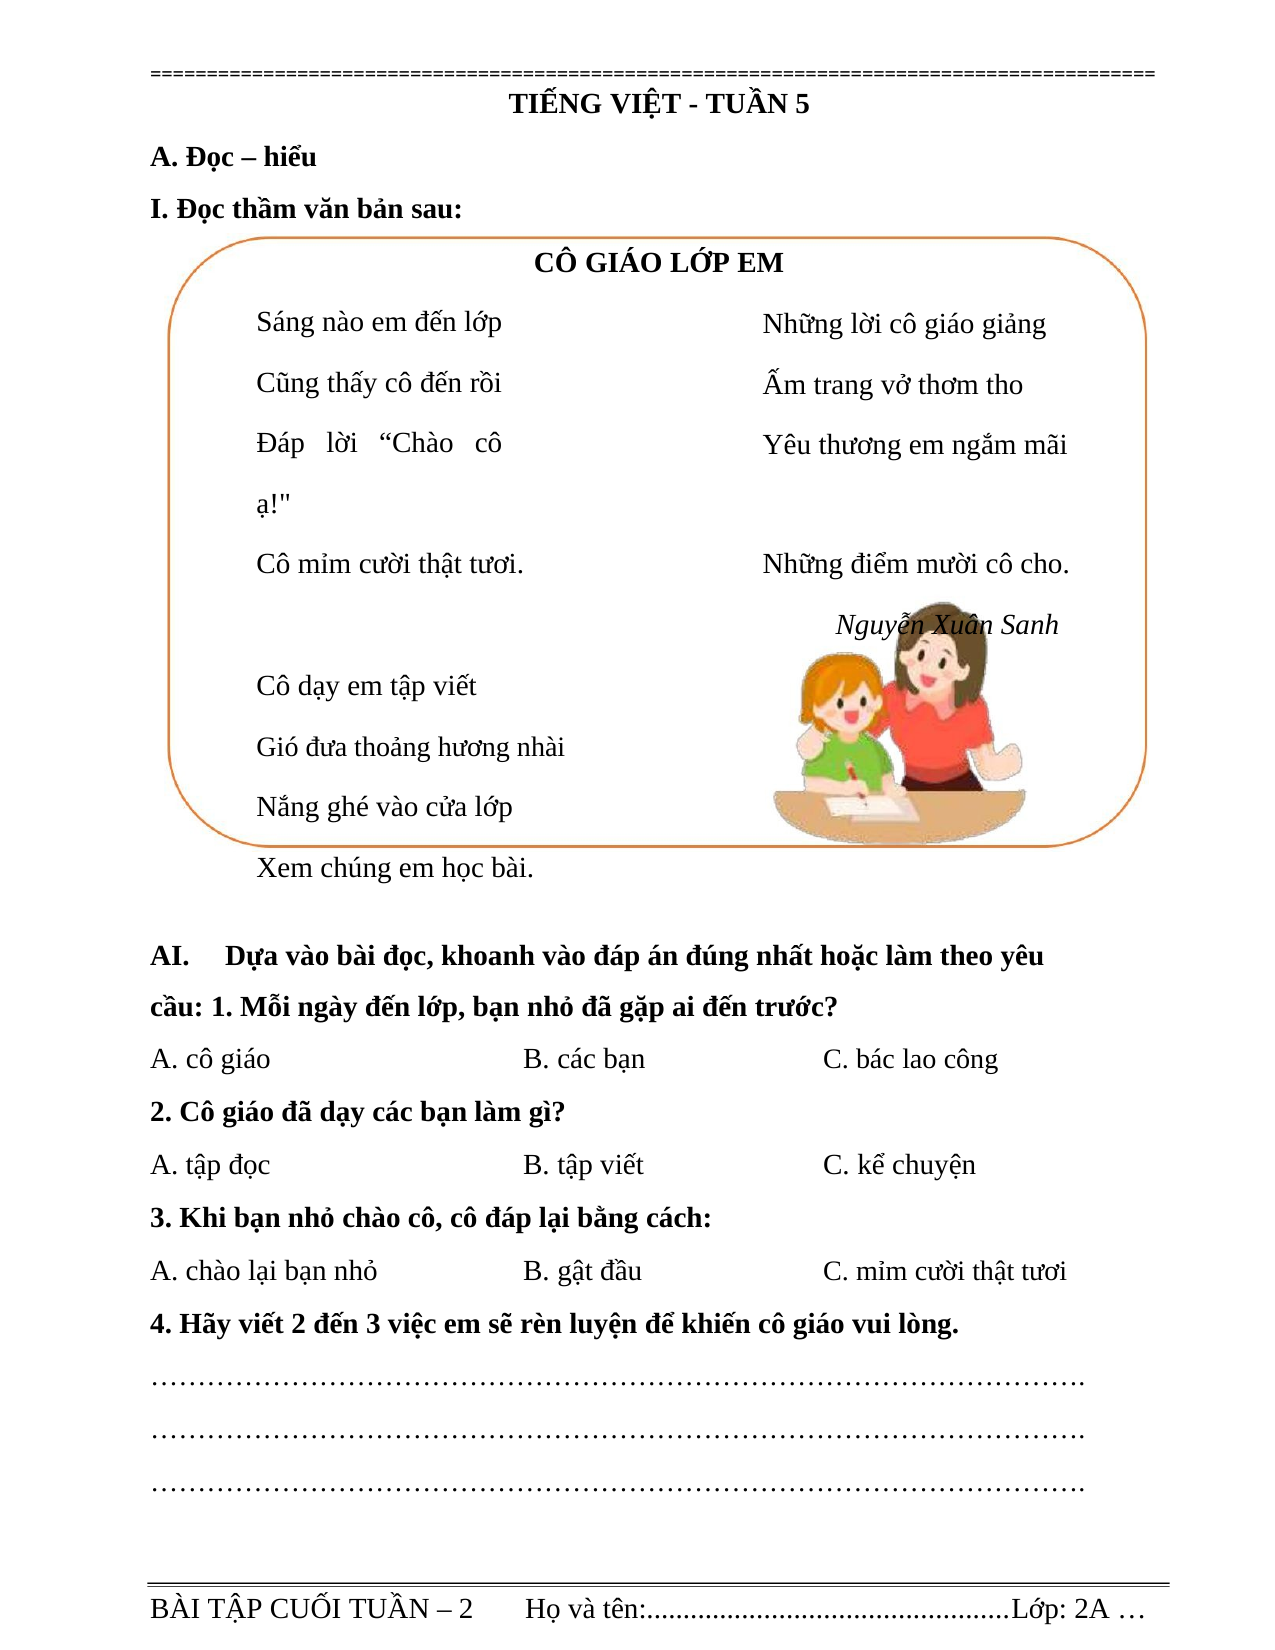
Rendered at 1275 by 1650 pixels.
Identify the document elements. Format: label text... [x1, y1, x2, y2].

picture [147, 1582, 1170, 1587]
text A. cô giáo B. các bạn C. bác lao công [150, 1041, 1204, 1074]
text ………………………………………………………………………………………. [150, 1412, 1204, 1445]
text ………………………………………………………………………………………. [150, 1359, 1204, 1392]
text CÔ GIÁO LỚP EM [507, 245, 811, 278]
text ………………………………………………………………………………………. [150, 1465, 1204, 1498]
text Sáng nào em đến lớp Cũng thấy cô đến rồi Đáp lời “Chào cô ạ!" [256, 304, 502, 520]
text Cô mỉm cười thật tươi. [256, 547, 570, 580]
subtitle Khi bạn nhỏ chào cô, cô đáp lại bằng cách: [150, 1200, 1204, 1234]
picture [164, 233, 1149, 852]
text Cô dạy em tập viết [256, 668, 570, 701]
text I. Đọc thầm văn bản sau: [150, 192, 502, 225]
subtitle Cô giáo đã dạy các bạn làm gì? [150, 1094, 1204, 1128]
text Nguyễn Xuân Sanh [835, 607, 1204, 641]
subtitle TIẾNG VIỆT - TUẦN 5 [507, 87, 811, 120]
subtitle Đọc – hiểu [150, 139, 502, 172]
list chào lại bạn nhỏ B. gật đầu C. mỉm cười thật tươi [150, 1253, 1204, 1286]
text Gió đưa thoảng hương nhài Nắng ghé vào cửa lớp Xem chúng em học bài. [256, 730, 568, 884]
subtitle Hãy viết 2 đến 3 việc em sẽ rèn luyện để khiến cô giáo vui lòng. [150, 1306, 1204, 1339]
text Những lời cô giáo giảng Ấm trang vở thơm tho Yêu thương em ngắm mãi [762, 307, 1069, 461]
list tập đọc B. tập viết C. kể chuyện [150, 1147, 1204, 1180]
text Những điểm mười cô cho. [762, 547, 1204, 580]
subtitle AI. Dựa vào bài đọc, khoanh vào đáp án đúng nhất hoặc làm theo yêu cầu: 1. Mỗi ngày đến lớp, bạn nhỏ đã gặp ai đến trước? [150, 938, 1045, 1023]
